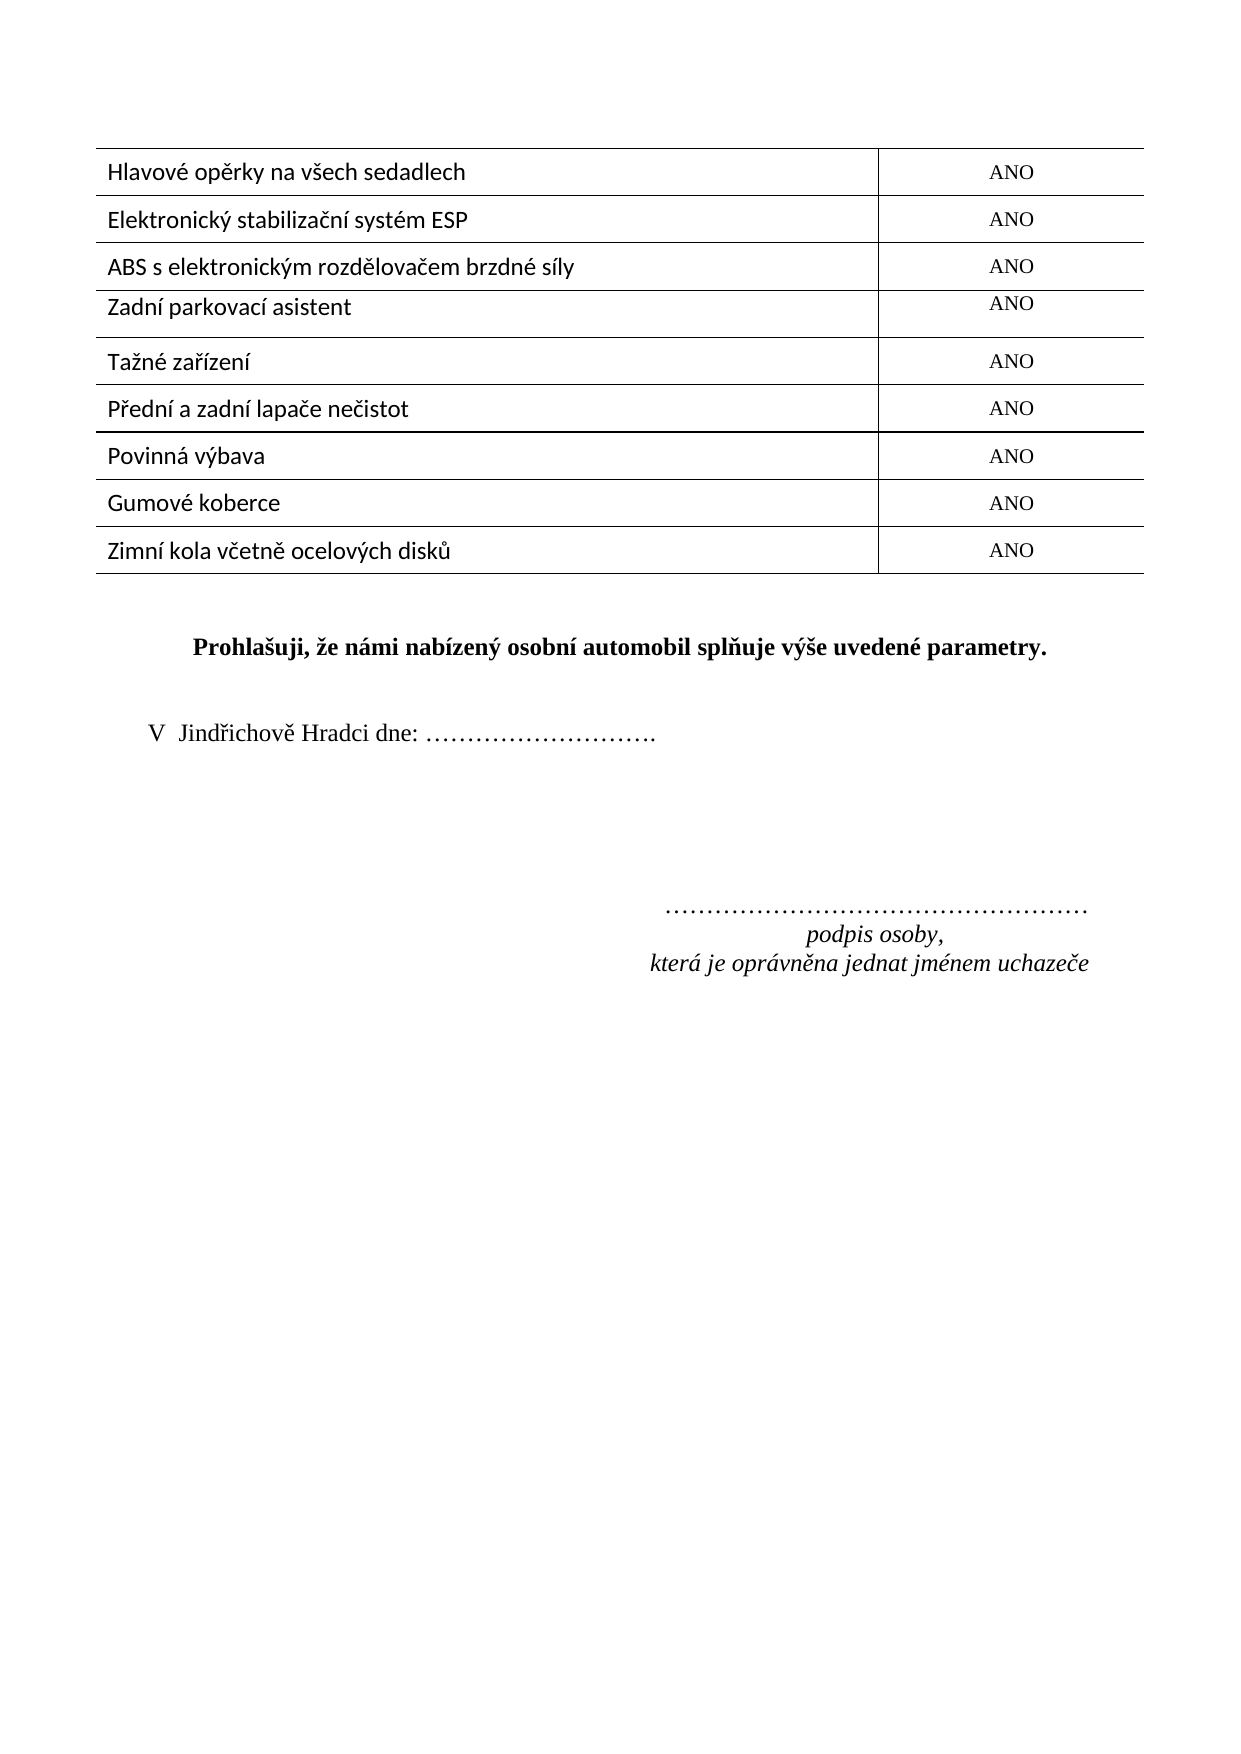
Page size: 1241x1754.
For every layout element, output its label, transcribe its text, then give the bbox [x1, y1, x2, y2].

table_cell Gumové koberce [96, 480, 878, 526]
table_cell Zadní parkovací asistent [96, 291, 878, 337]
table_cell Povinná výbava [96, 433, 878, 479]
table_cell Tažné zařízení [96, 338, 878, 384]
table_cell Přední a zadní lapače nečistot [96, 385, 878, 431]
table_cell ANO [879, 196, 1144, 242]
table_cell Zimní kola včetně ocelových disků [96, 527, 878, 573]
text Prohlašuji, že námi nabízený osobní automobil splňuje výše uvedené parametry. [148, 632, 1092, 661]
text která je oprávněna jednat jménem uchazeče [590, 948, 1092, 977]
table_cell ANO [879, 433, 1144, 479]
table_cell ANO [879, 480, 1144, 526]
table_cell ANO [879, 527, 1144, 573]
table_cell ANO [879, 385, 1144, 431]
table_cell ANO [879, 291, 1144, 337]
table_cell ABS s elektronickým rozdělovačem brzdné síly [96, 243, 878, 289]
text podpis osoby, [738, 919, 1092, 948]
text …………………………………………… [590, 891, 1092, 919]
table_cell ANO [879, 338, 1144, 384]
table_cell Hlavové opěrky na všech sedadlech [96, 149, 878, 195]
text V Jindřichově Hradci dne: ………………………. [148, 718, 1092, 747]
table_cell ANO [879, 243, 1144, 289]
table_cell Elektronický stabilizační systém ESP [96, 196, 878, 242]
table_cell ANO [879, 149, 1144, 195]
